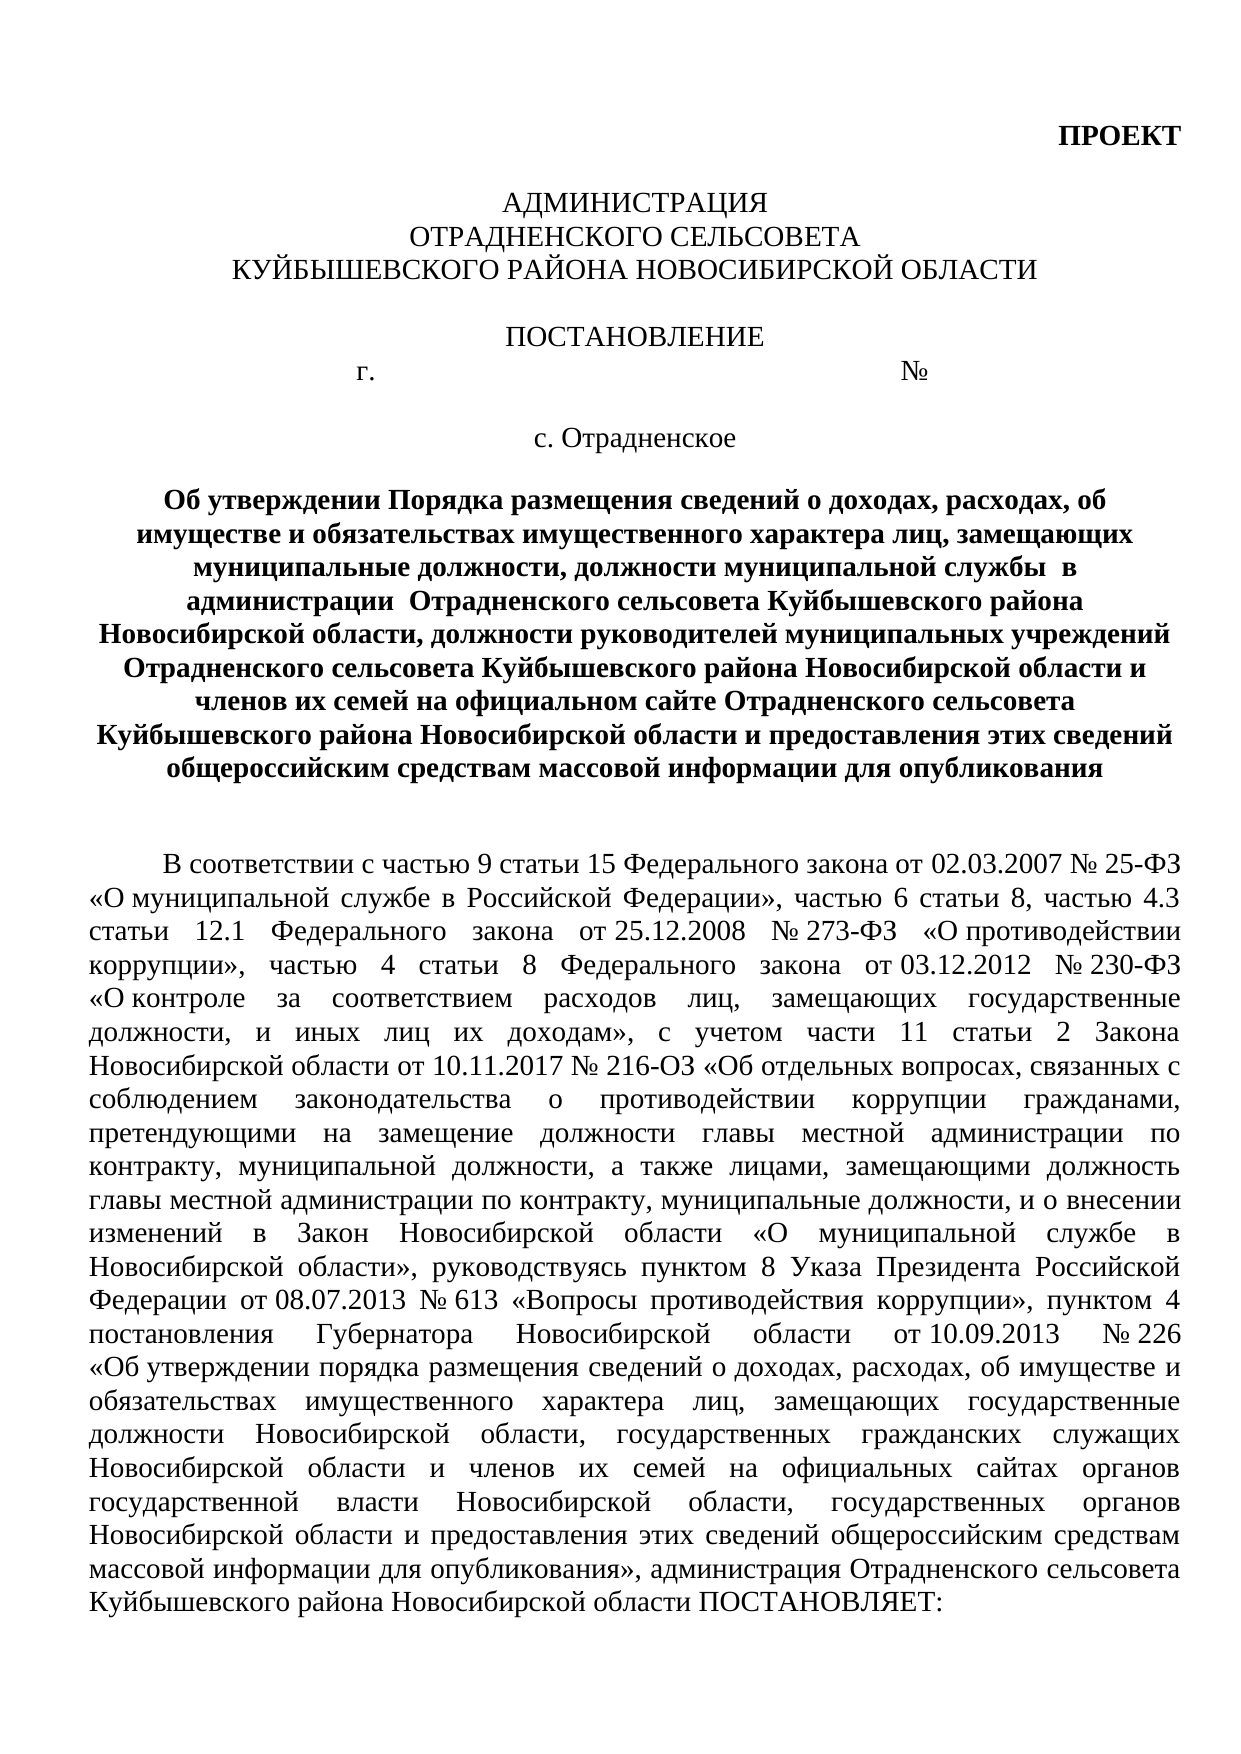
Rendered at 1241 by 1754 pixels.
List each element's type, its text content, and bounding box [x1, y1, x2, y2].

text В соответствии с частью 9 статьи 15 Федерального закона от 02.03.2007 № 25-ФЗ «О муниципальной службе в Российской Федерации», частью 6 статьи 8, частью 4.3 статьи 12.1 Федерального закона от 25.12.2008 № 273-ФЗ «О противодействии коррупции», частью 4 статьи 8 Федерального закона от 03.12.2012 № 230-ФЗ «О контроле за соответствием расходов лиц, замещающих государственные должности, и иных лиц их доходам», с учетом части 11 статьи 2 Закона Новосибирской области от 10.11.2017 № 216-ОЗ «Об отдельных вопросах, связанных с соблюдением законодательства о противодействии коррупции гражданами, претендующими на замещение должности главы местной администрации по контракту, муниципальной должности, а также лицами, замещающими должность главы местной администрации по контракту, муниципальные должности, и о внесении изменений в Закон Новосибирской области «О муниципальной службе в Новосибирской области», руководствуясь пунктом 8 Указа Президента Российской Федерации от 08.07.2013 № 613 «Вопросы противодействия коррупции», пунктом 4 постановления Губернатора Новосибирской области от 10.09.2013 № 226 «Об утверждении порядка размещения сведений о доходах, расходах, об имуществе и обязательствах имущественного характера лиц, замещающих государственные должности Новосибирской области, государственных гражданских служащих Новосибирской области и членов их семей на официальных сайтах органов государственной власти Новосибирской области, государственных органов Новосибирской области и предоставления этих сведений общероссийским средствам массовой информации для опубликования», администрация Отрадненского сельсовета Куйбышевского района Новосибирской области ПОСТАНОВЛЯЕТ: [89, 846, 1181, 1618]
text Об утверждении Порядка размещения сведений о доходах, расходах, об имуществе и обязательствах имущественного характера лиц, замещающих муниципальные должности, должности муниципальной службы в администрации Отрадненского сельсовета Куйбышевского района Новосибирской области, должности руководителей муниципальных учреждений Отрадненского сельсовета Куйбышевского района Новосибирской области и членов их семей на официальном сайте Отрадненского сельсовета Куйбышевского района Новосибирской области и предоставления этих сведений общероссийским средствам массовой информации для опубликования [89, 482, 1181, 784]
text ПРОЕКТ [89, 118, 1181, 152]
text ОТРАДНЕНСКОГО СЕЛЬСОВЕТА [89, 219, 1181, 252]
text АДМИНИСТРАЦИЯ [89, 185, 1181, 219]
text ПОСТАНОВЛЕНИЕ г. № [89, 319, 1181, 386]
text с. Отрадненское [89, 420, 1181, 453]
text КУЙБЫШЕВСКОГО РАЙОНА НОВОСИБИРСКОЙ ОБЛАСТИ [89, 252, 1181, 286]
